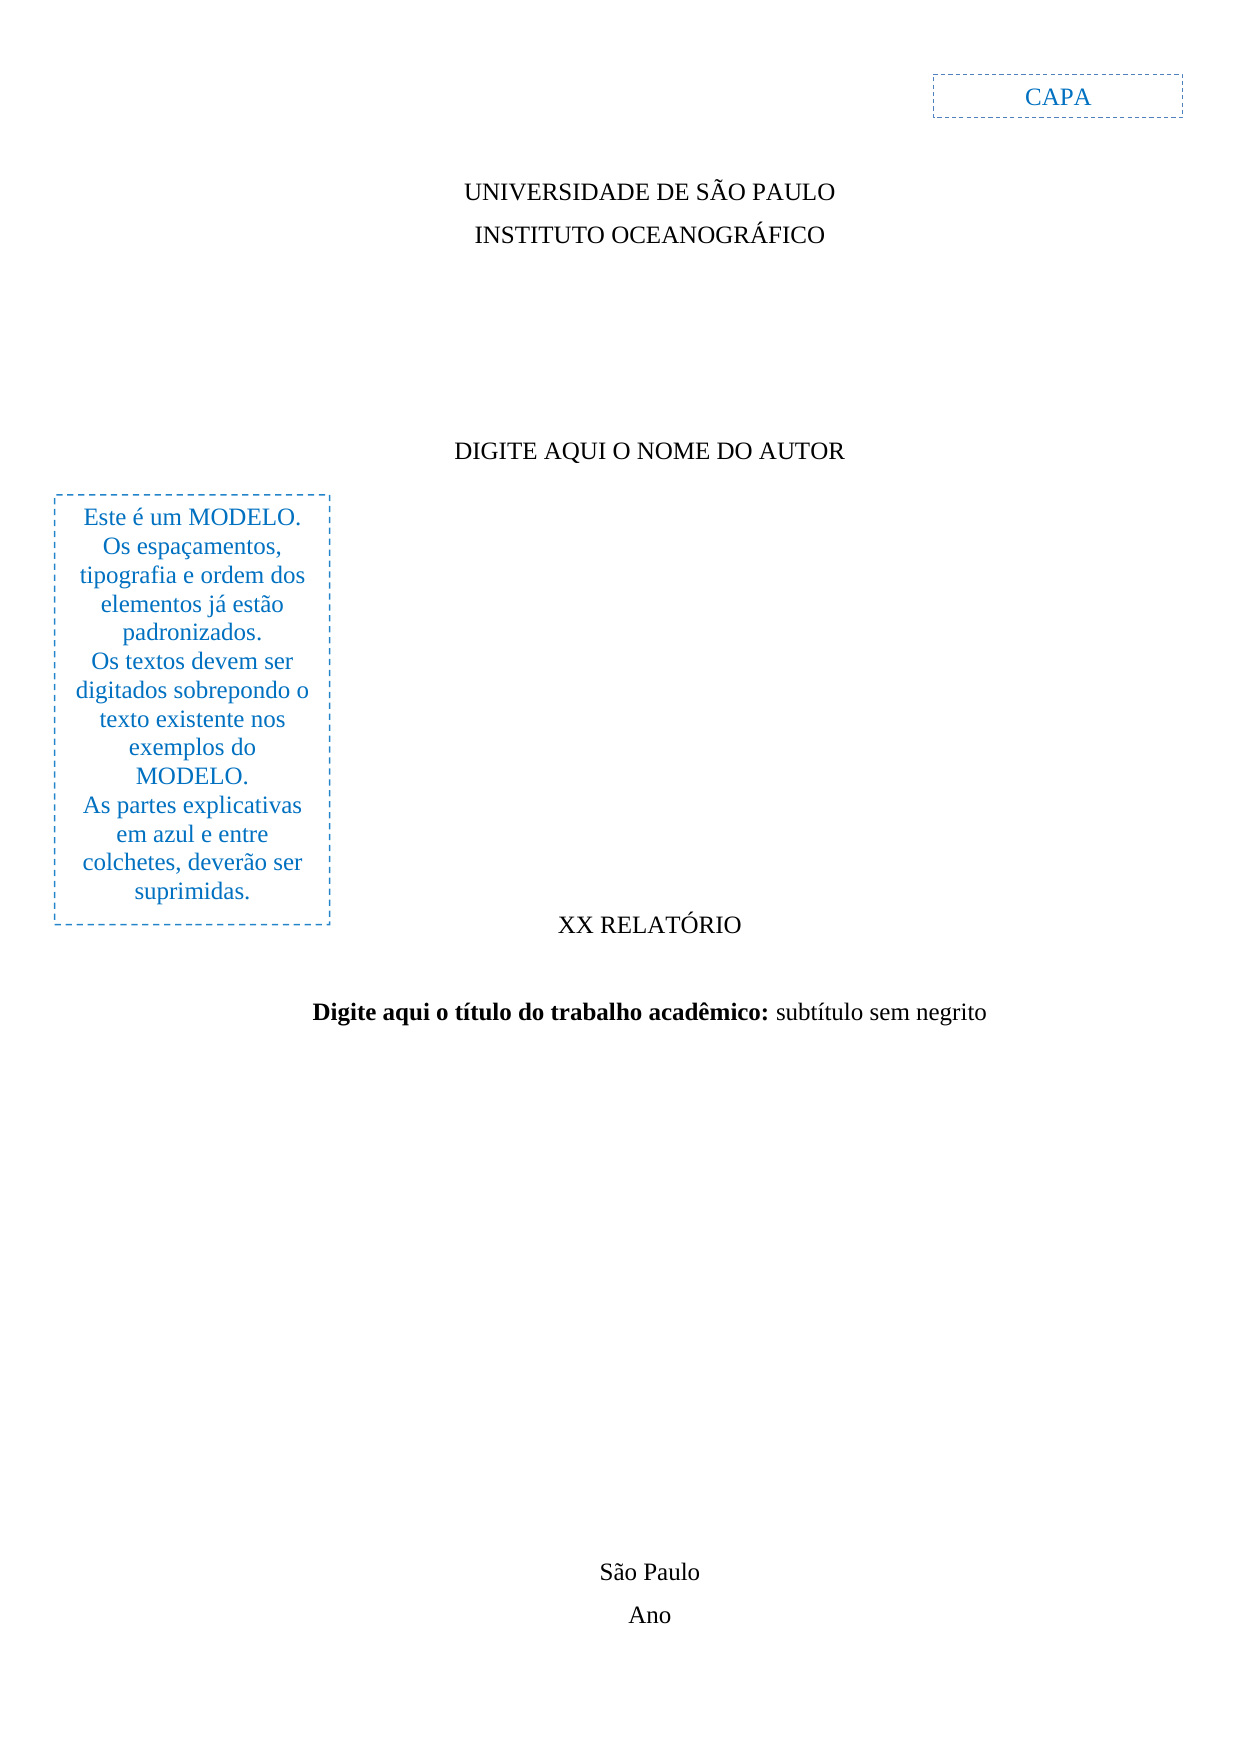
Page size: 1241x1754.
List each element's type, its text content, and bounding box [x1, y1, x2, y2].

text DIGITE AQUI O NOME DO AUTOR [177, 436, 1122, 465]
text Digite aqui o título do trabalho acadêmico: subtítulo sem negrito [177, 997, 1122, 1025]
text XX RELATÓRIO [177, 910, 1122, 939]
text INSTITUTO OCEANOGRÁFICO [177, 220, 1122, 249]
text São Paulo [177, 1557, 1122, 1586]
text UNIVERSIDADE DE SÃO PAULO [177, 177, 1122, 206]
text Ano [177, 1600, 1122, 1629]
